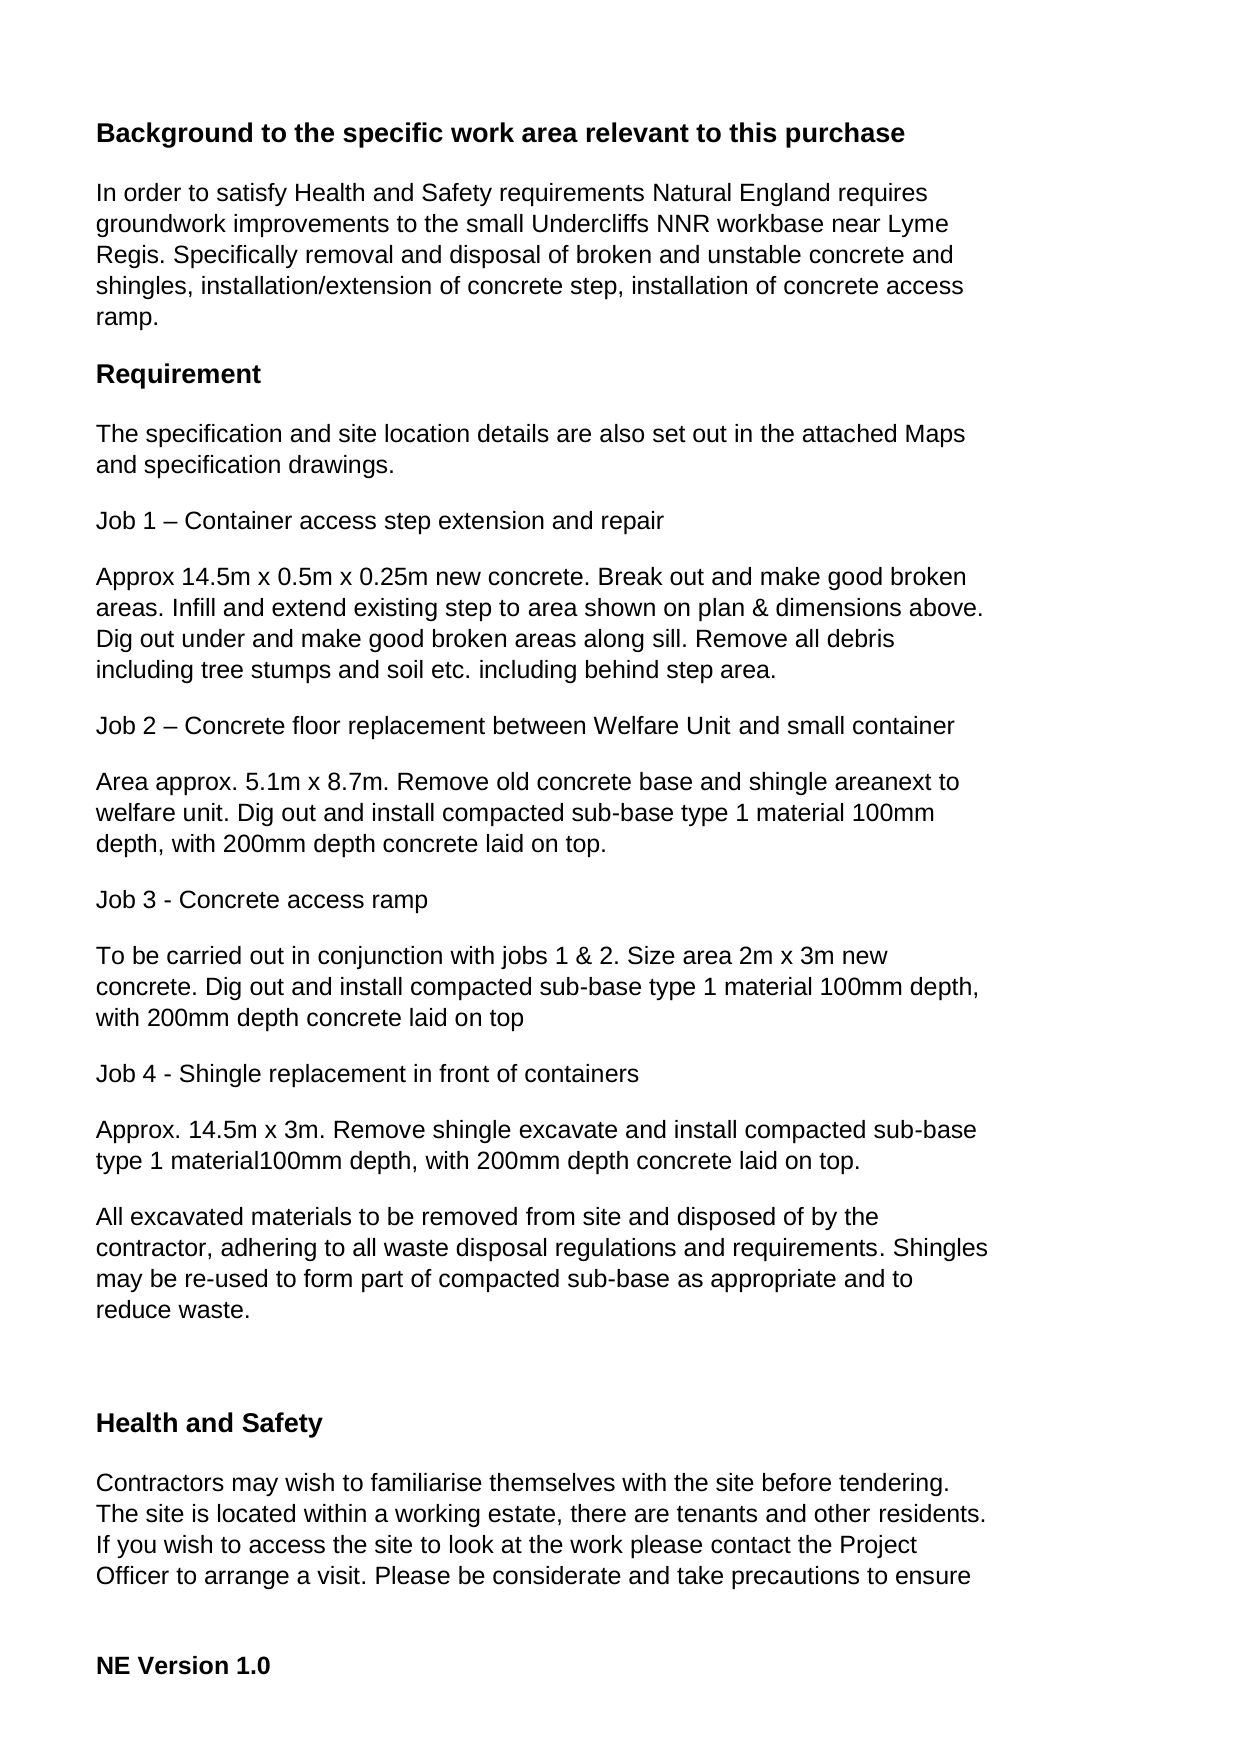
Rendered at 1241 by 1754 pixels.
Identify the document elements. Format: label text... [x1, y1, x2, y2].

text Background to the specific work area relevant to this purchase [96, 117, 1154, 148]
